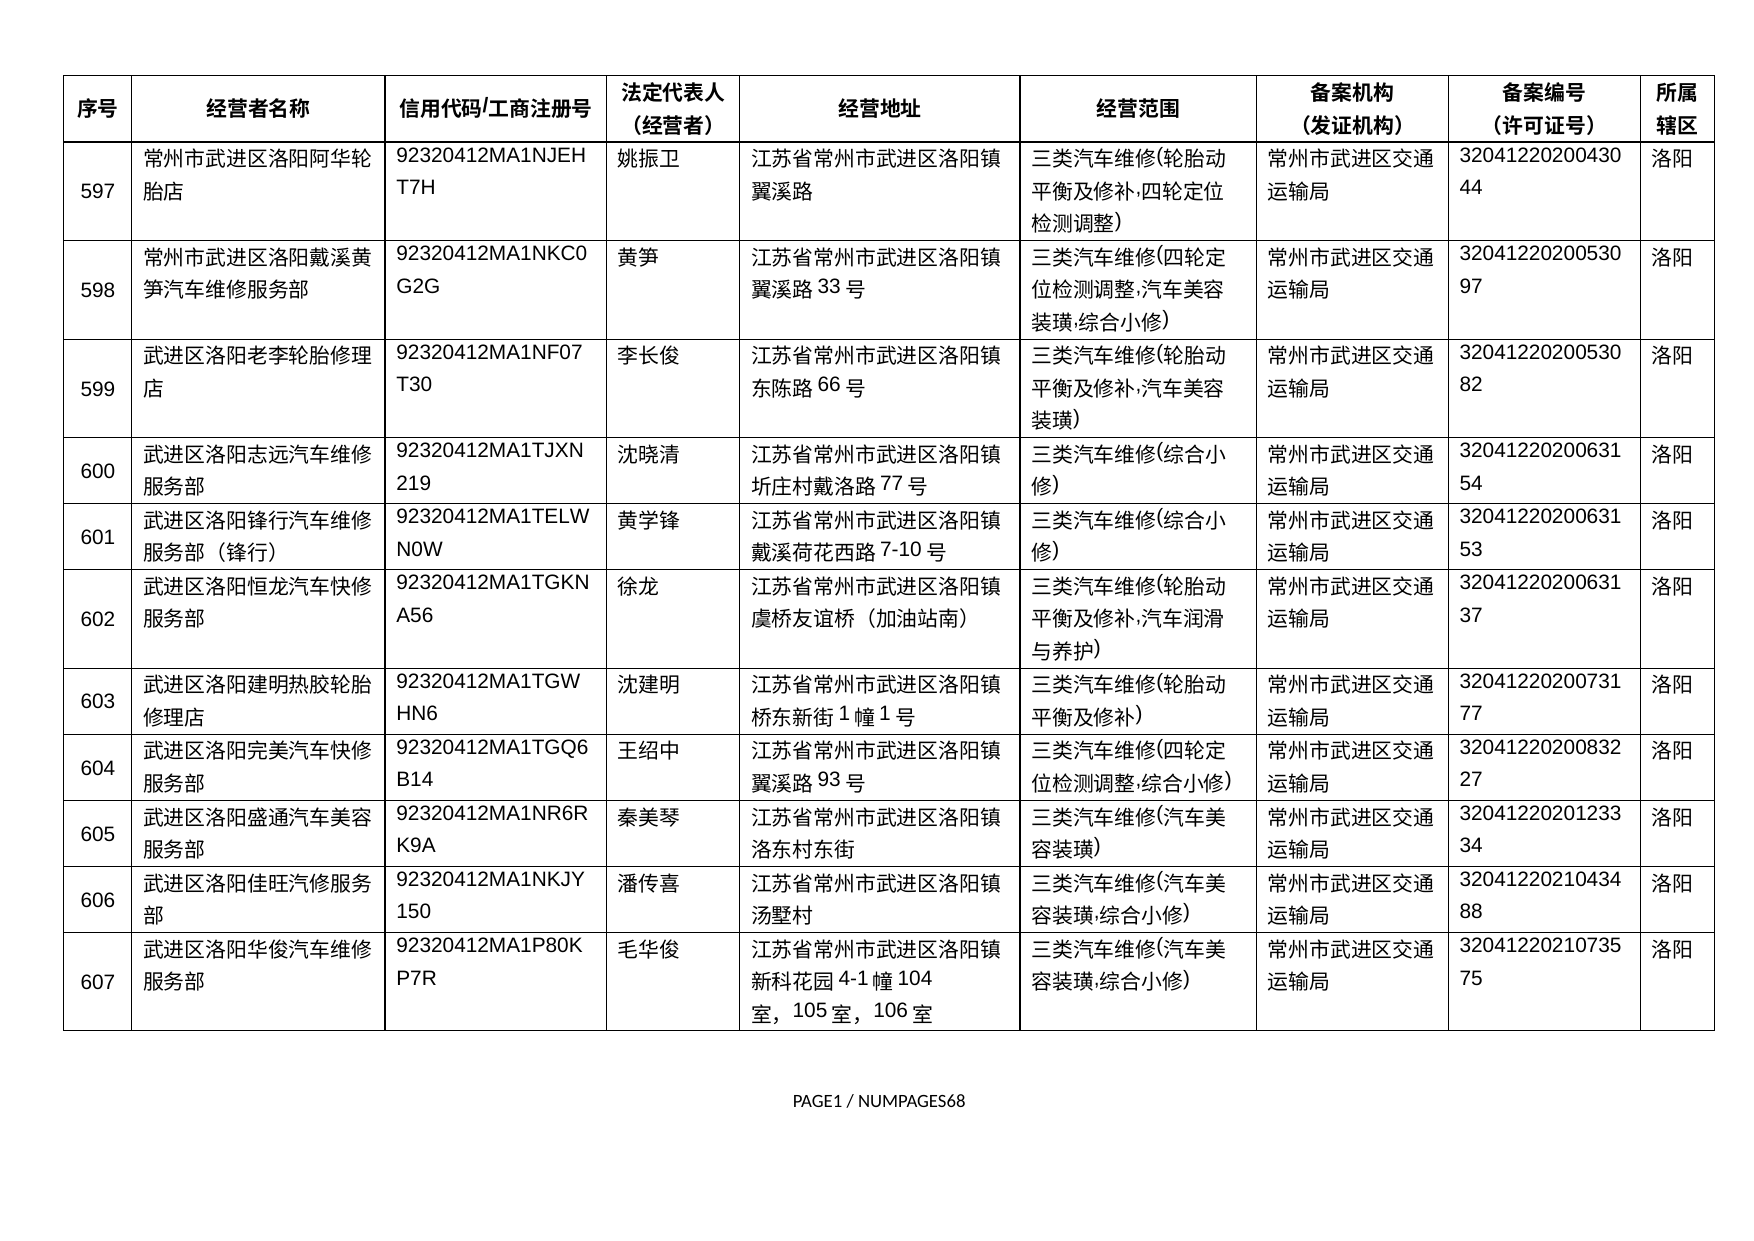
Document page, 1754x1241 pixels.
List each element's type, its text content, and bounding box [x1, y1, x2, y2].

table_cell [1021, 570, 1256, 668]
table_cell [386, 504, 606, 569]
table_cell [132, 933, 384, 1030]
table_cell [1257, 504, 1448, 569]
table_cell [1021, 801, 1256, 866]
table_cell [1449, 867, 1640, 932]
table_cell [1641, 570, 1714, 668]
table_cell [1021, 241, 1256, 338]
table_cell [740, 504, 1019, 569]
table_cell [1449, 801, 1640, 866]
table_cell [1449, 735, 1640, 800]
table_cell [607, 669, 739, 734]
table_header 备案机构 （发证机构） [1257, 76, 1448, 141]
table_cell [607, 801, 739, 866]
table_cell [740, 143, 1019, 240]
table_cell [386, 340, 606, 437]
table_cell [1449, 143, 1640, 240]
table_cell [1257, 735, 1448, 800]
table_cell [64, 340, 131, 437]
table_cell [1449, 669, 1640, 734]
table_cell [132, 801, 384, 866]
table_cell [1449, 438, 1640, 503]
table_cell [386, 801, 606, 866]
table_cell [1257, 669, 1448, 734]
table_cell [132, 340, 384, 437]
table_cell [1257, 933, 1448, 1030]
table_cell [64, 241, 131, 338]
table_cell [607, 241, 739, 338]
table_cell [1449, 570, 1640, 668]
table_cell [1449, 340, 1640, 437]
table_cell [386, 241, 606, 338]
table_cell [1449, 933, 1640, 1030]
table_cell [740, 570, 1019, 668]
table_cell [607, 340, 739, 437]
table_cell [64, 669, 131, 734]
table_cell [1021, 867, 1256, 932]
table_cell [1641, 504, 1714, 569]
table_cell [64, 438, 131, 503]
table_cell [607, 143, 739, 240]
table_header 备案编号 （许可证号） [1449, 76, 1640, 141]
table_header 序号 [64, 76, 131, 141]
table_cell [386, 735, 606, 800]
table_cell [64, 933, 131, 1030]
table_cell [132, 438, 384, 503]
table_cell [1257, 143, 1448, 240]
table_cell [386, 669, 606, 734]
table_header 法定代表人（经营者） [607, 76, 739, 141]
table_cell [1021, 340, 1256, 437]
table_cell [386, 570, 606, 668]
table_header 所属辖区 [1641, 76, 1714, 141]
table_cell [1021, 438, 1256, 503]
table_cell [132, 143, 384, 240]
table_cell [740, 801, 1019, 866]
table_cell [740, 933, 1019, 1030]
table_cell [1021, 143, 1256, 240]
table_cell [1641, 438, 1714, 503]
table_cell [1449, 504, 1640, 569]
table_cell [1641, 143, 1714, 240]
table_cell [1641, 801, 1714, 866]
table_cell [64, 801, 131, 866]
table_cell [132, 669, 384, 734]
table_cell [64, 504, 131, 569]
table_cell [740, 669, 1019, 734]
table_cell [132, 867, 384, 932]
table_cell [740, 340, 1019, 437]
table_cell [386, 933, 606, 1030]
table_header 经营地址 [740, 76, 1019, 141]
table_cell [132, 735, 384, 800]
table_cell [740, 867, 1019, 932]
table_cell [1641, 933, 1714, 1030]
table_header 信用代码/工商注册号 [386, 76, 606, 141]
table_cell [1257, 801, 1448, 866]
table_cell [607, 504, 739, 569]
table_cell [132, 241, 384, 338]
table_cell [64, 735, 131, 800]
table_header 经营者名称 [132, 76, 384, 141]
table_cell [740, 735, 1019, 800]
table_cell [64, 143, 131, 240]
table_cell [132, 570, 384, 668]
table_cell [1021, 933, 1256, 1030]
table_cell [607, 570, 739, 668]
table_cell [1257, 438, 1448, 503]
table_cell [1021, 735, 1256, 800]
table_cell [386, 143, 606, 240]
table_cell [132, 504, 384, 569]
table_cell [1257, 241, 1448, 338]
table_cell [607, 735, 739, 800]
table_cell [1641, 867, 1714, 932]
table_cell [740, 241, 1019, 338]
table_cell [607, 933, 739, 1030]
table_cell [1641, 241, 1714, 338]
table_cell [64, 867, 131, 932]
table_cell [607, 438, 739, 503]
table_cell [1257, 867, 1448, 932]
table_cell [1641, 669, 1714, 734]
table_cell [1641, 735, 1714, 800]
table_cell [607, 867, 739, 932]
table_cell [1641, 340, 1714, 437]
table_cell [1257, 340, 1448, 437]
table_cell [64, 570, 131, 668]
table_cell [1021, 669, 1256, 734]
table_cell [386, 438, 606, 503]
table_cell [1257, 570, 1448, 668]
table_header 经营范围 [1021, 76, 1256, 141]
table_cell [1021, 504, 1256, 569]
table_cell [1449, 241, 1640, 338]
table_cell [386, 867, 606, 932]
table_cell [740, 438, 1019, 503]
